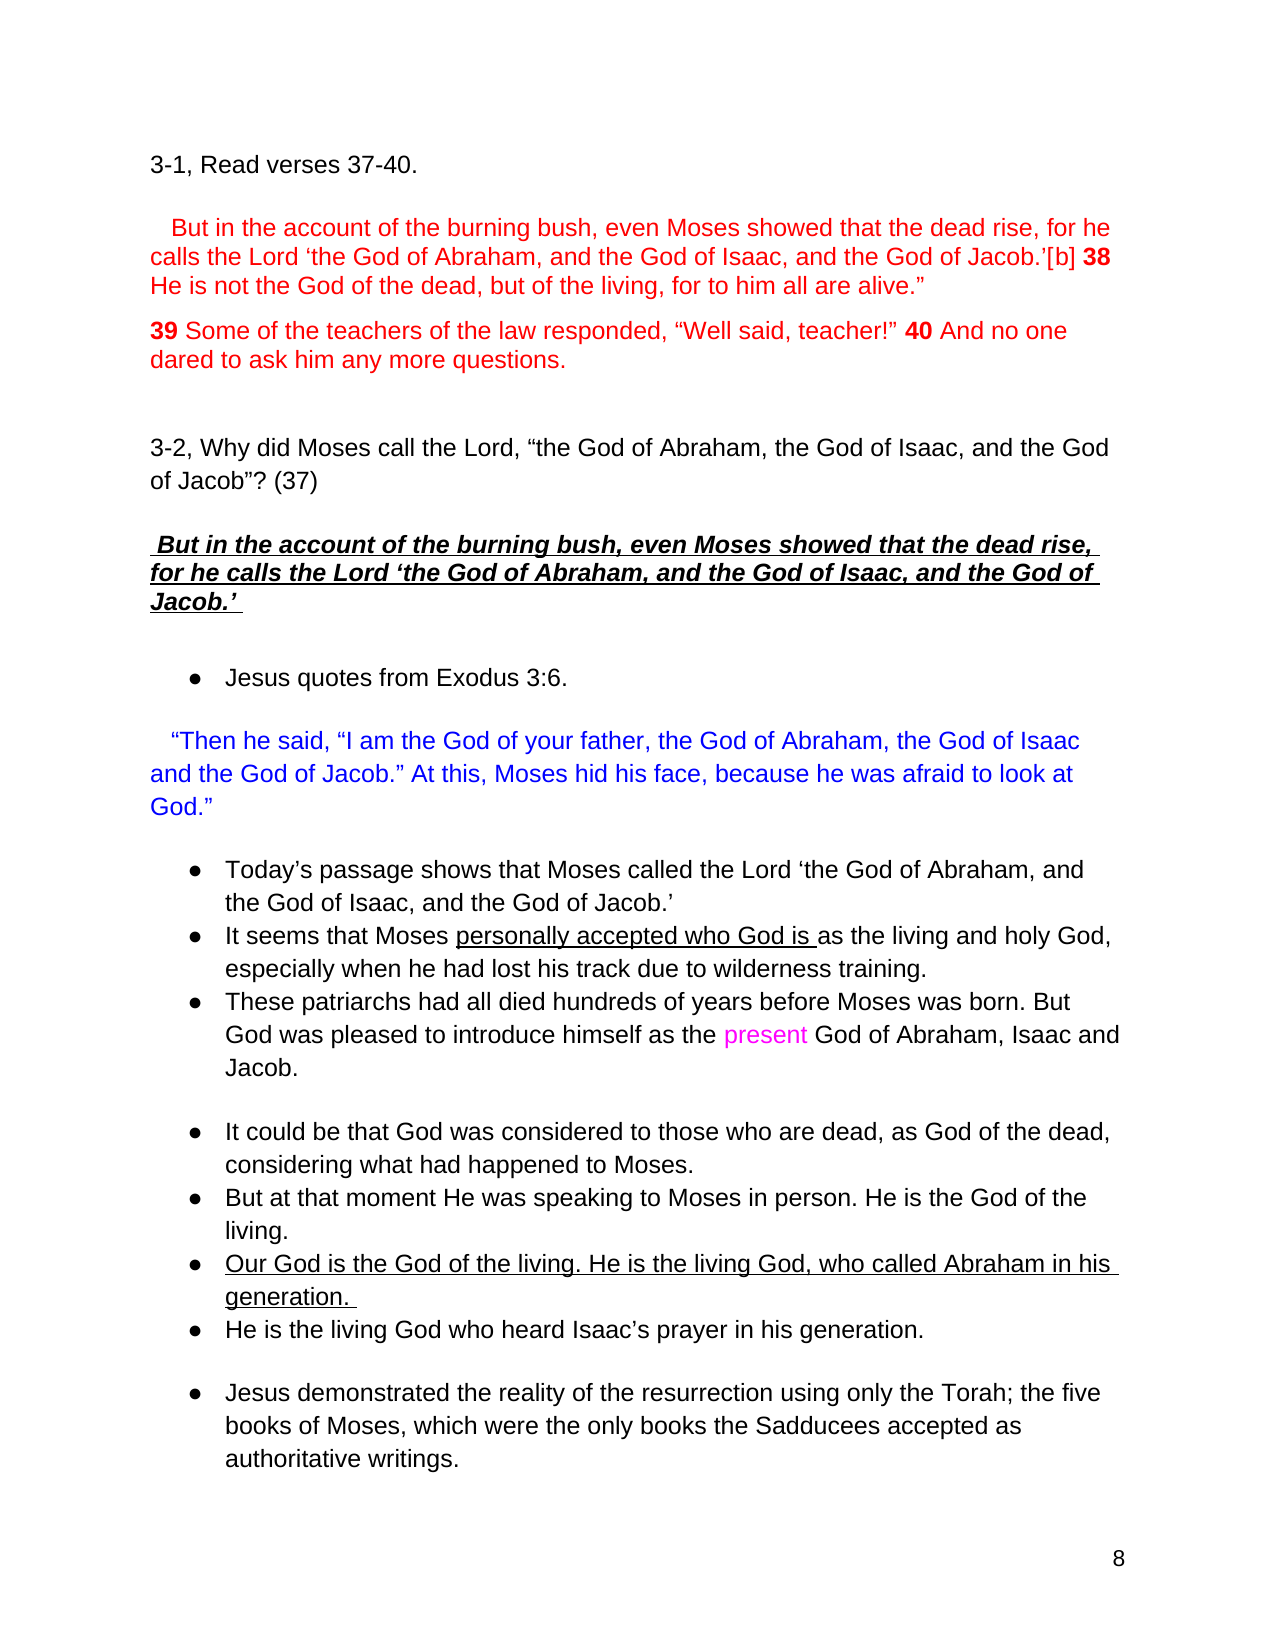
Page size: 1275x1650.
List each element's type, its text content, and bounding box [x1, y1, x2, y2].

text 3-2, Why did Moses call the Lord, “the God of Abraham, the God of Isaac, and the God of Jacob”? (37) [150, 433, 1125, 495]
list It seems that Moses personally accepted who God is as the living and holy God, especially when he had lost his track due to wilderness training. [187, 921, 1125, 983]
list Jesus demonstrated the reality of the resurrection using only the Torah; the five books of Moses, which were the only books the Sadducees accepted as authoritative writings. [187, 1378, 1125, 1473]
list Today’s passage shows that Moses called the Lord ‘the God of Abraham, and the God of Isaac, and the God of Jacob.’ [187, 855, 1125, 917]
list These patriarchs had all died hundreds of years before Moses was born. But God was pleased to introduce himself as the present God of Abraham, Isaac and Jacob. [187, 987, 1125, 1082]
list It could be that God was considered to those who are dead, as God of the dead, considering what had happened to Moses. [187, 1117, 1125, 1178]
text 3-1, Read verses 37-40. [150, 150, 1125, 179]
text But in the account of the burning bush, even Moses showed that the dead rise, for he calls the Lord ‘the God of Abraham, and the God of Isaac, and the God of Jacob.’[b] 38 He is not the God of the dead, but of the living, for to him all are alive.” [926, 213, 1125, 299]
list He is the living God who heard Isaac’s prayer in his generation. [187, 1315, 1125, 1343]
text But in the account of the burning bush, even Moses showed that the dead rise, for he calls the Lord ‘the God of Abraham, and the God of Isaac, and the God of Jacob.’ [150, 529, 1125, 616]
list But at that moment He was speaking to Moses in person. He is the God of the living. [187, 1183, 1125, 1244]
text 39 Some of the teachers of the law responded, “Well said, teacher!” 40 And no one dared to ask him any more questions. [567, 316, 1125, 374]
text “Then he said, “I am the God of your father, the God of Abraham, the God of Isaac and the God of Jacob.” At this, Moses hid his face, because he was afraid to look at God.” [150, 726, 1125, 821]
list Jesus quotes from Exodus 3:6. [187, 663, 1125, 691]
list Our God is the God of the living. He is the living God, who called Abraham in his generation. [187, 1249, 1125, 1310]
